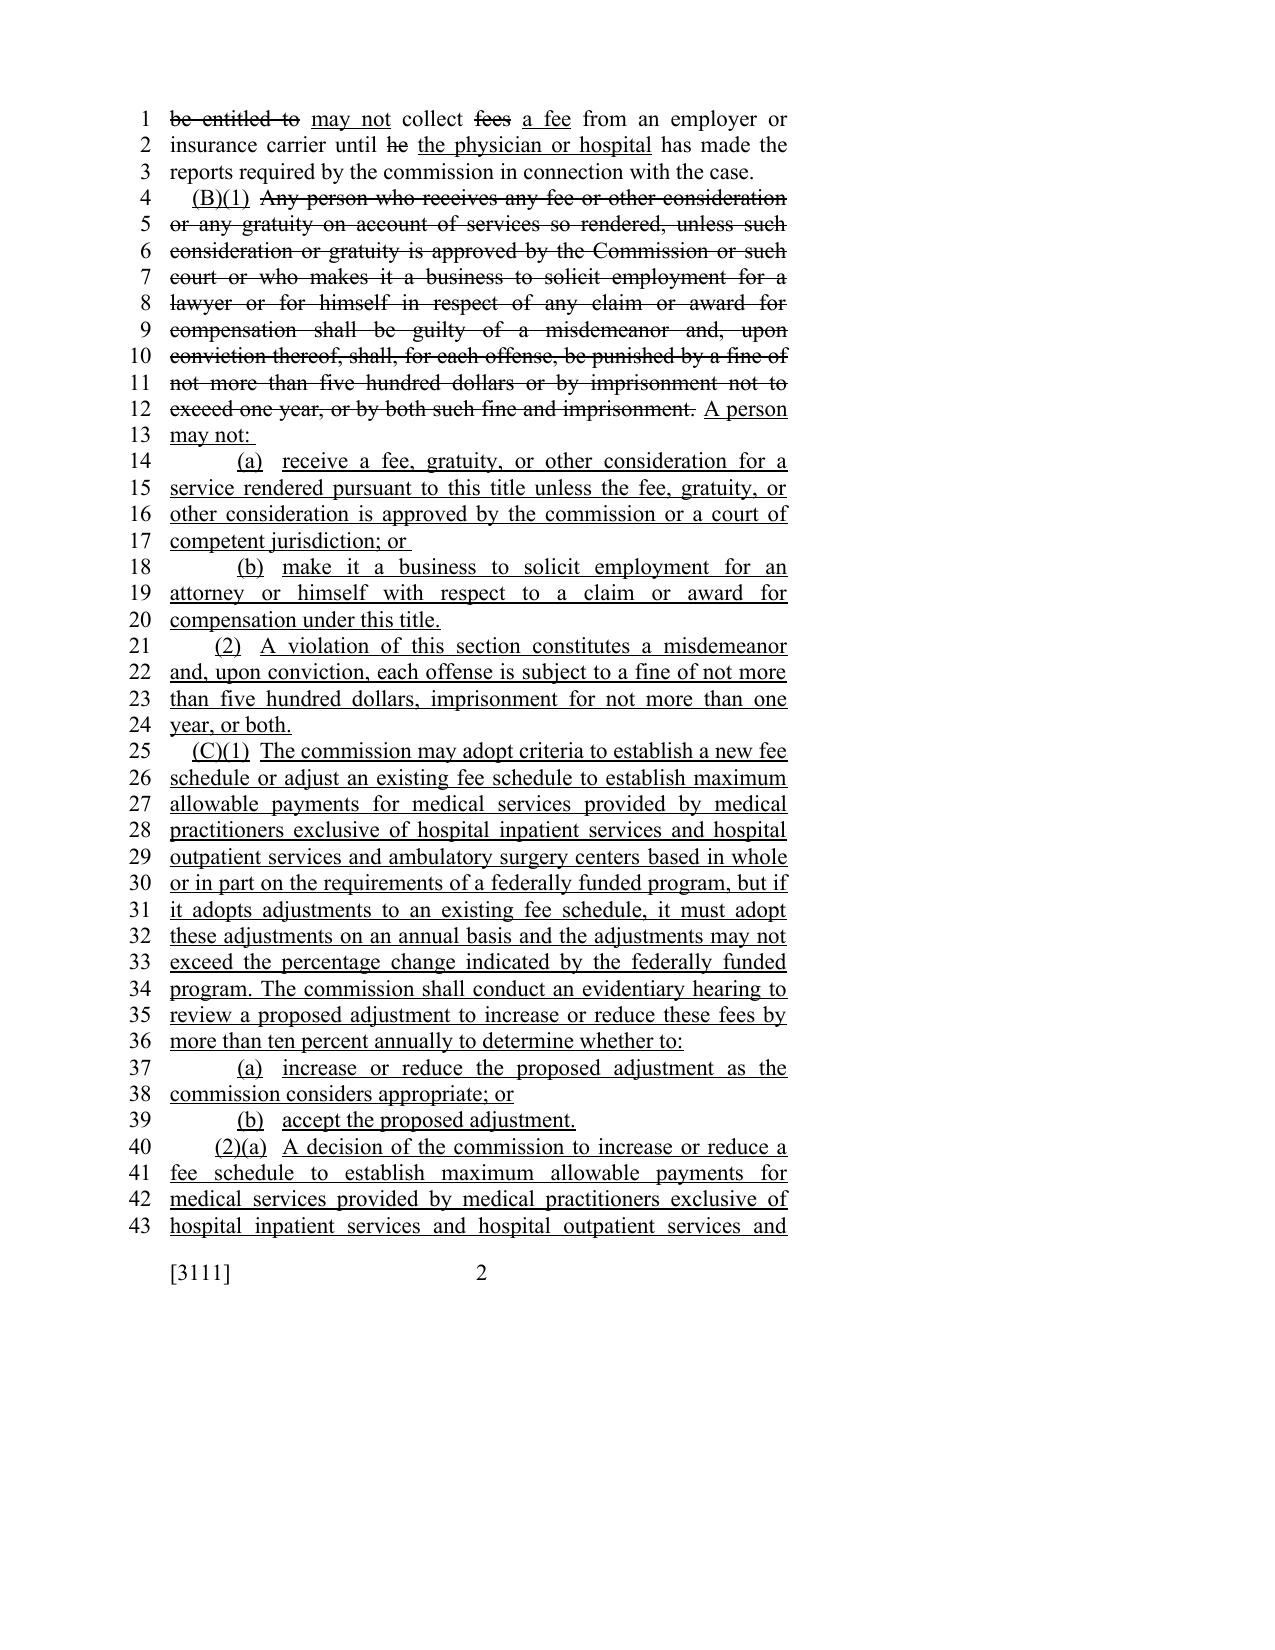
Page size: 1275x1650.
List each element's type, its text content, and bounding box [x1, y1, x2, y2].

text (b) accept the proposed adjustment. [169, 1106, 787, 1133]
text (a) receive a fee, gratuity, or other consideration for a service rendered pursuant to this title unless the fee, gratuity, or other consideration is approved by the commission or a court of competent jurisdiction; or [169, 498, 787, 523]
text (2) A violation of this section constitutes a misdemeanor and, upon conviction, each offense is subject to a fine of not more than five hundred dollars, imprisonment for not more than one year, or both. [169, 632, 787, 681]
text (a) increase or reduce the proposed adjustment as the commission considers appropriate; or [169, 1054, 787, 1106]
text (a) receive a fee, gratuity, or other consideration for a service rendered pursuant to this title unless the fee, gratuity, or other consideration is approved by the commission or a court of competent jurisdiction; or [169, 524, 787, 553]
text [169, 1209, 787, 1235]
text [169, 105, 787, 184]
text (2) A violation of this section constitutes a misdemeanor and, upon conviction, each offense is subject to a fine of not more than five hundred dollars, imprisonment for not more than one year, or both. [169, 682, 787, 708]
text (b) make it a business to solicit employment for an attorney or himself with respect to a claim or award for compensation under this title. [169, 603, 787, 632]
text (a) receive a fee, gratuity, or other consideration for a service rendered pursuant to this title unless the fee, gratuity, or other consideration is approved by the commission or a court of competent jurisdiction; or [169, 448, 787, 497]
text (b) make it a business to solicit employment for an attorney or himself with respect to a claim or award for compensation under this title. [169, 553, 787, 602]
text (2) A violation of this section constitutes a misdemeanor and, upon conviction, each offense is subject to a fine of not more than five hundred dollars, imprisonment for not more than one year, or both. [169, 709, 787, 737]
text (B)(1) Any person who receives any fee or other consideration or any gratuity on account of services so rendered, unless such consideration or gratuity is approved by the Commission or such court or who makes it a business to solicit employment for a lawyer or for himself in respect of any claim or award for compensation shall be guilty of a misdemeanor and, upon conviction thereof, shall, for each offense, be punished by a fine of not more than five hundred dollars or by imprisonment not to exceed one year, or by both such fine and imprisonment. A person may not: [169, 384, 787, 448]
